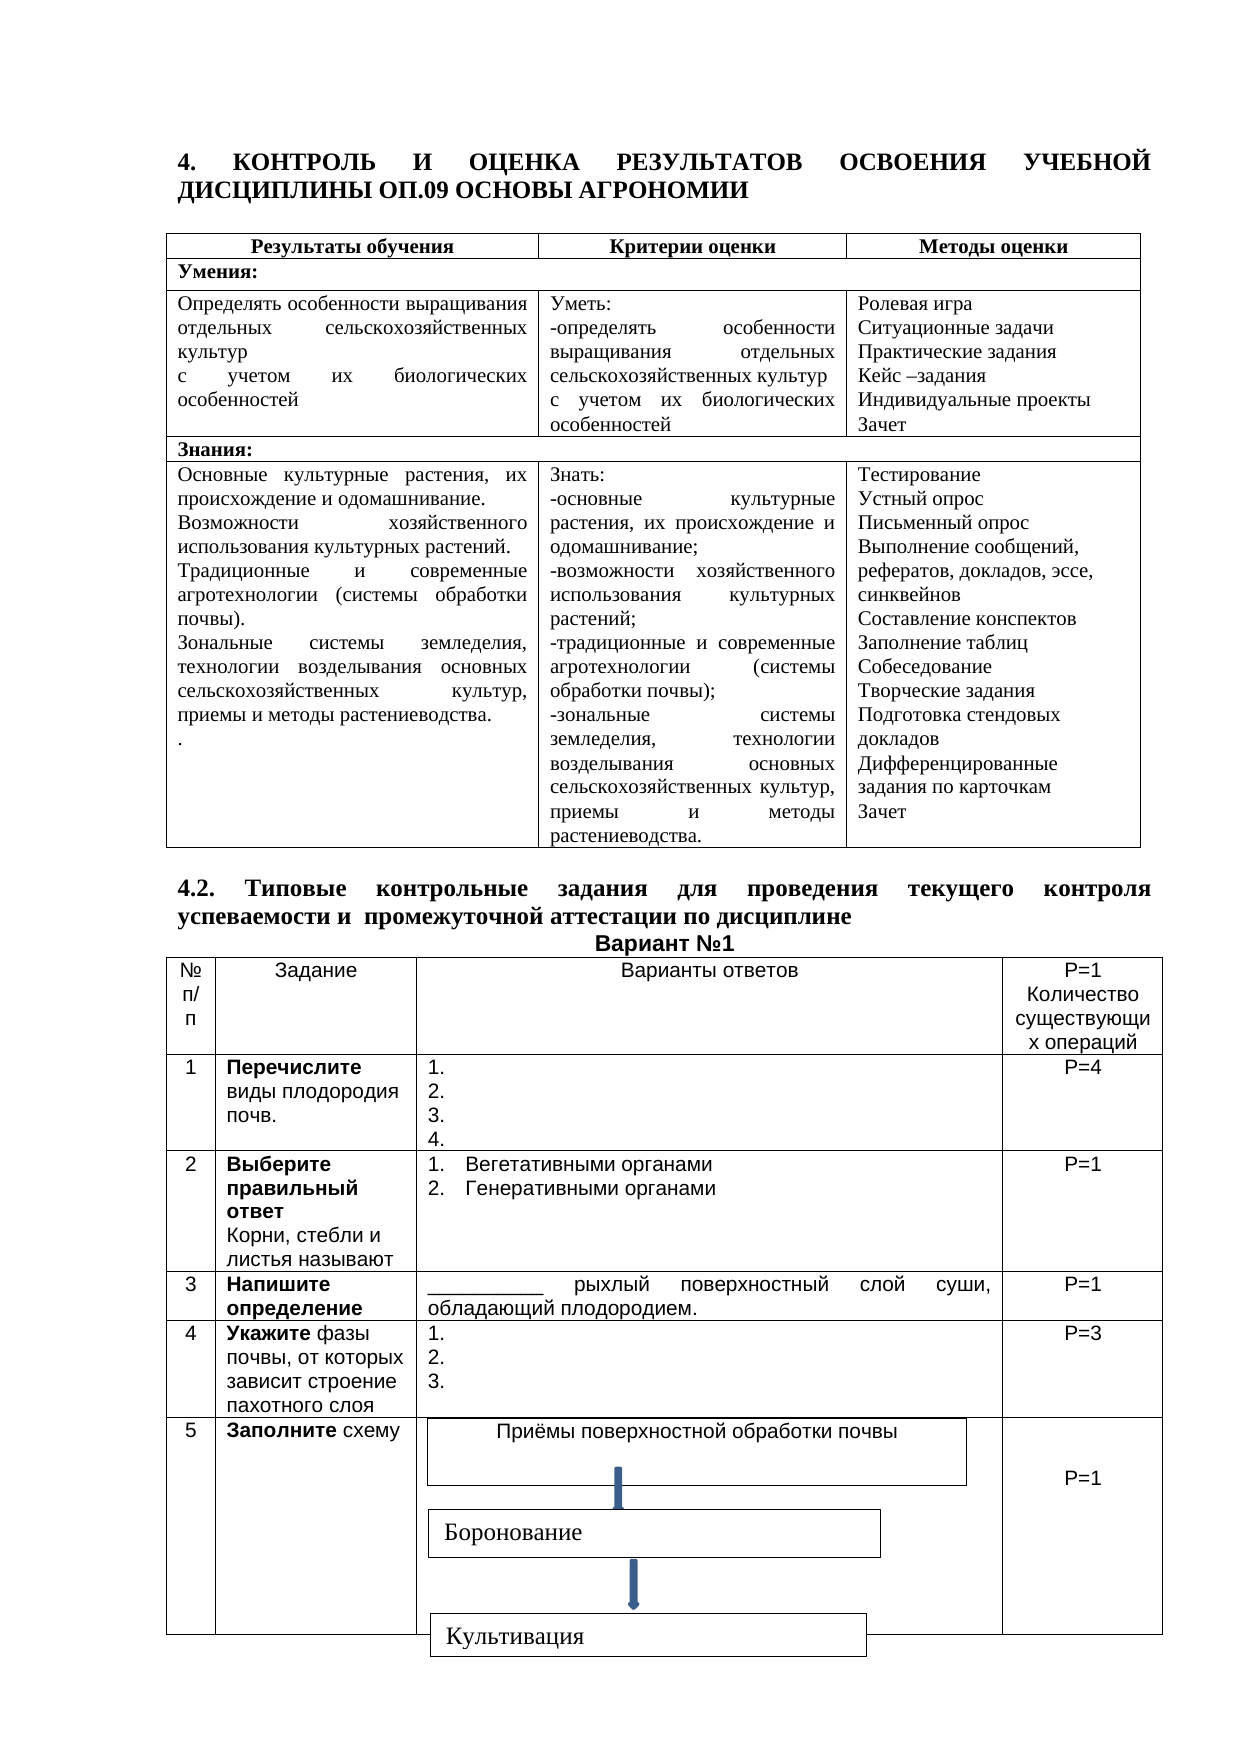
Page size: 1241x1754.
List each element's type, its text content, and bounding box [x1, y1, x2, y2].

table_cell 1. 2. 3. 4. [417, 1055, 1002, 1150]
table_cell Определять особенности выращивания отдельных сельскохозяйственных культур с учетом их биологических особенностей [167, 291, 538, 436]
table_cell Ролевая игра Ситуационные задачи Практические задания Кейс –задания Индивидуальные проекты Зачет [847, 291, 1140, 436]
table_cell Укажите фазы почвы, от которых зависит строение пахотного слоя [216, 1321, 416, 1417]
table_header Задание [216, 958, 416, 1053]
table_cell Напишите определение [216, 1272, 416, 1320]
table_cell Перечислите виды плодородия почв. [216, 1055, 416, 1150]
table_header Р=1 Количество существующих операций [1003, 958, 1162, 1053]
table_header № п/п [167, 958, 215, 1053]
table_cell Р=1 [1003, 1418, 1162, 1634]
table_cell [417, 1418, 1002, 1634]
table_cell Заполните схему [216, 1418, 416, 1634]
table_cell Вегетативными органами Генеративными органами [417, 1151, 1002, 1271]
table_cell 4 [167, 1321, 215, 1417]
table_cell 5 [167, 1418, 215, 1634]
table_cell 1. 2. 3. [417, 1321, 1002, 1417]
table_cell Выберите правильный ответ Корни, стебли и листья называют [216, 1151, 416, 1271]
table_header Варианты ответов [417, 958, 1002, 1053]
text Вариант №1 [177, 930, 1152, 957]
table_cell __________ рыхлый поверхностный слой суши, обладающий плодородием. [417, 1272, 1002, 1320]
table_cell Знания: [167, 437, 1140, 461]
table_cell Умения: [167, 259, 1140, 290]
table_header Методы оценки [847, 234, 1140, 258]
table_cell Знать: -основные культурные растения, их происхождение и одомашнивание; -возможности хозяйственного использования культурных растений; -традиционные и современные агротехнологии (системы обработки почвы); -зональные системы земледелия, технологии возделывания основных сельскохозяйственных культур, приемы и методы растениеводства. [539, 462, 846, 847]
table_cell Р=1 [1003, 1272, 1162, 1320]
table_cell Основные культурные растения, их происхождение и одомашнивание. Возможности хозяйственного использования культурных растений. Традиционные и современные агротехнологии (системы обработки почвы). Зональные системы земледелия, технологии возделывания основных сельскохозяйственных культур, приемы и методы растениеводства. . [167, 462, 538, 847]
table_header Критерии оценки [539, 234, 846, 258]
table_cell Уметь: -определять особенности выращивания отдельных сельскохозяйственных культур с учетом их биологических особенностей [539, 291, 846, 436]
table_cell Тестирование Устный опрос Письменный опрос Выполнение сообщений, рефератов, докладов, эссе, синквейнов Составление конспектов Заполнение таблиц Собеседование Творческие задания Подготовка стендовых докладов Дифференцированные задания по карточкам Зачет [847, 462, 1140, 847]
table_cell 1 [167, 1055, 215, 1150]
table_cell Р=3 [1003, 1321, 1162, 1417]
text 4.2. Типовые контрольные задания для проведения текущего контроля успеваемости и промежуточной аттестации по дисциплине [177, 873, 1152, 930]
table_cell Р=1 [1003, 1151, 1162, 1271]
table_header Результаты обучения [167, 234, 538, 258]
table_cell 3 [167, 1272, 215, 1320]
list 4. КОНТРОЛЬ И ОЦЕНКА РЕЗУЛЬТАТОВ ОСВОЕНИЯ УЧЕБНОЙ ДИСЦИПЛИНЫ ОП.09 ОСНОВЫ АГРОНОМИИ [177, 147, 1152, 204]
table_cell 2 [167, 1151, 215, 1271]
table_cell Р=4 [1003, 1055, 1162, 1150]
